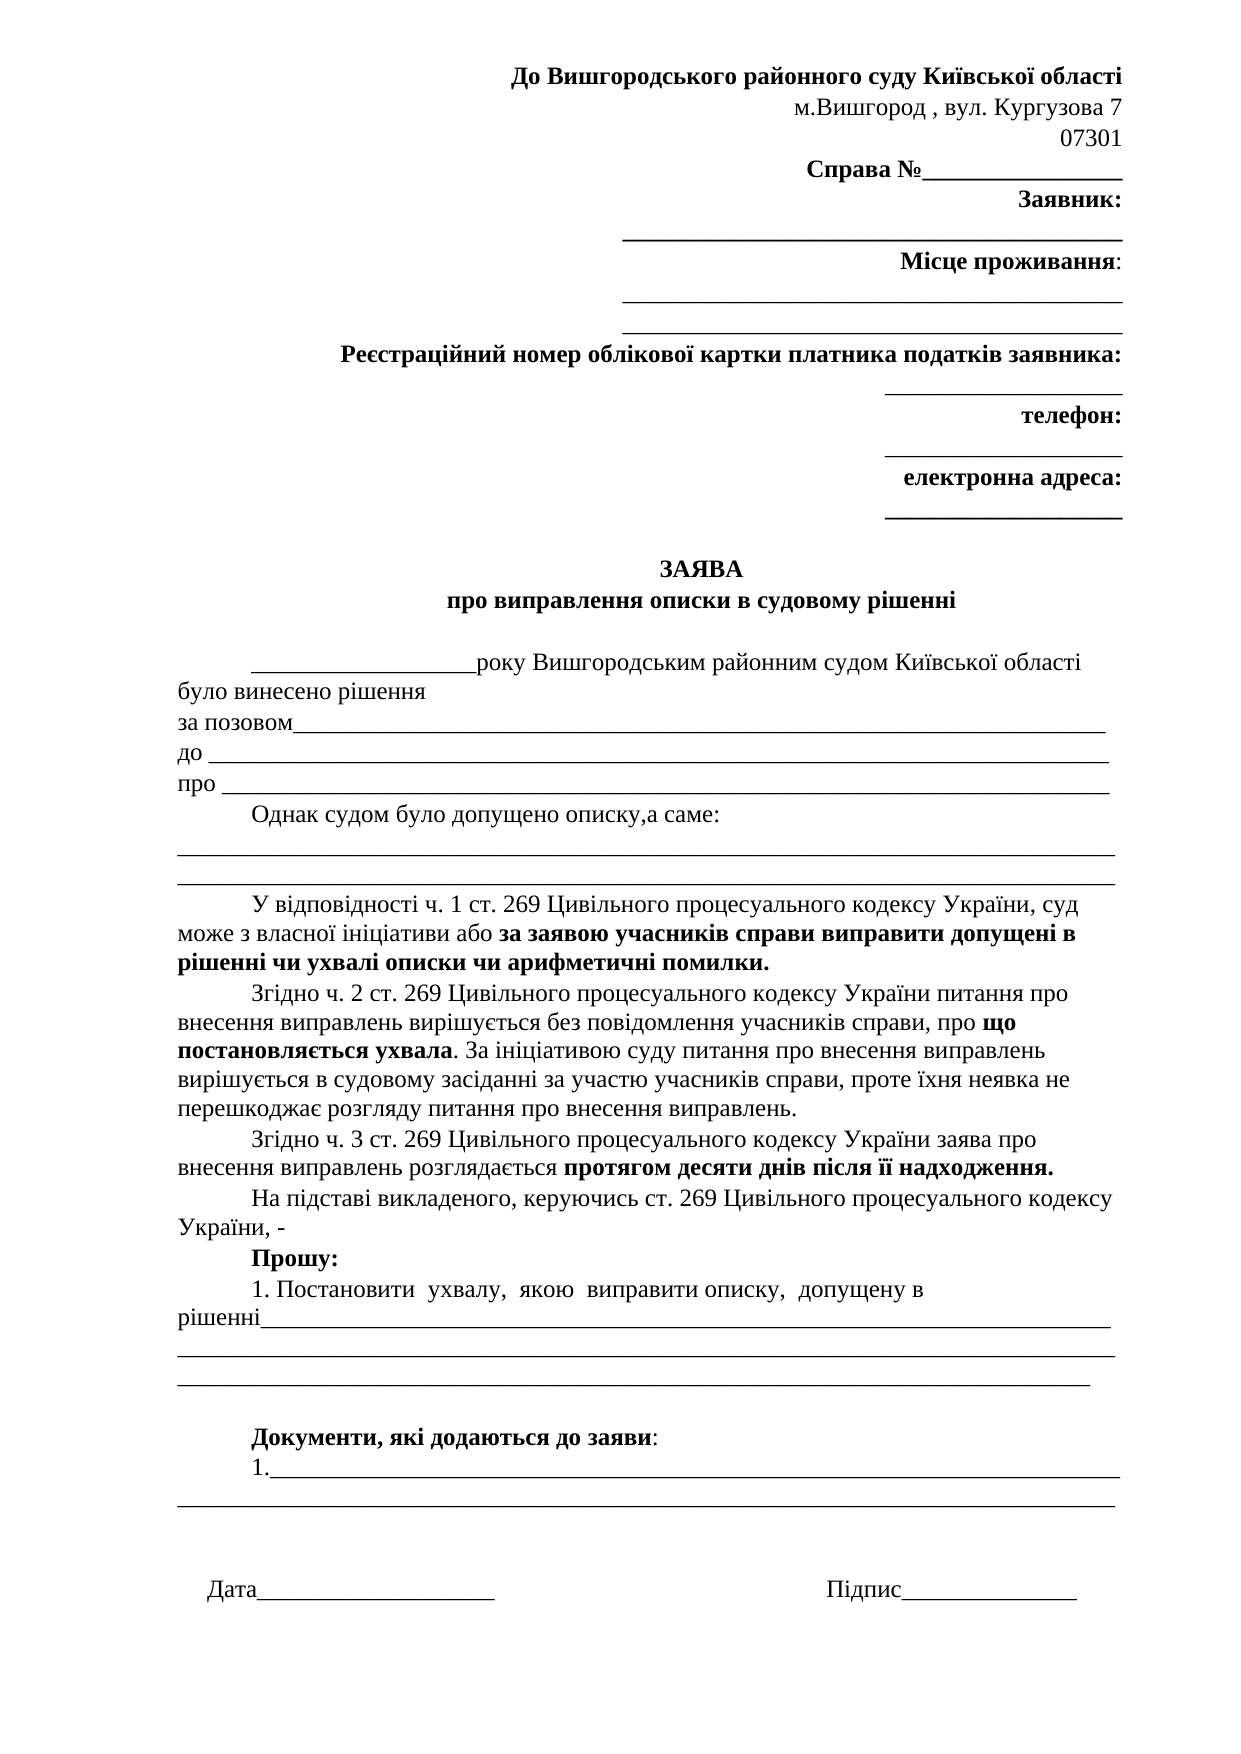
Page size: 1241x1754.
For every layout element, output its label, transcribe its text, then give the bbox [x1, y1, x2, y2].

text __________________року Вишгородським районним судом Київської області було винесено рішення [177, 647, 1122, 704]
text 1. Постановити ухвалу, якою виправити описку, допущену в рішенні________________________________________________________________________________________________________________________________________________________________________________________________________________________ [177, 1274, 1122, 1389]
text Місце проживання: [207, 246, 1122, 275]
text м.Вишгород , вул. Кургузова 7 [207, 92, 1122, 121]
text Документи, які додаються до заяви: [177, 1422, 1122, 1450]
text ______________________________________________________________________________________________________________________________________________________ [177, 830, 1122, 887]
text ЗАЯВА [207, 554, 1122, 583]
text про виправлення описки в судовому рішенні [207, 585, 1122, 614]
text ________________________________________ [207, 308, 1122, 337]
text за позовом_________________________________________________________________ [177, 707, 1122, 735]
text На підставі викладеного, керуючись ст. 269 Цивільного процесуального кодексу України, - [177, 1183, 1122, 1241]
text ___________________ [207, 493, 1122, 522]
text про _______________________________________________________________________ [177, 768, 1122, 797]
text Прошу: [177, 1243, 1122, 1272]
text До Вишгородського районного суду Київської області [207, 61, 1122, 90]
text електронна адреса: [207, 462, 1122, 491]
text Згідно ч. 3 ст. 269 Цивільного процесуального кодексу України заява про внесення виправлень розглядається протягом десяти днів після її надходження. [177, 1124, 1122, 1181]
text У відповідності ч. 1 ст. 269 Цивільного процесуального кодексу України, суд може з власної ініціативи або за заявою учасників справи виправити допущені в рішенні чи ухвалі описки чи арифметичні помилки. [177, 889, 1122, 976]
text 1._______________________________________________________________________________________________________________________________________________ [177, 1452, 1122, 1510]
text Однак судом було допущено описку,а саме: [177, 799, 1122, 828]
text Реєстраційний номер облікової картки платника податків заявника: [207, 339, 1122, 367]
text ___________________ [207, 369, 1122, 398]
text до ________________________________________________________________________ [177, 737, 1122, 766]
text ________________________________________ [207, 277, 1122, 306]
text Дата___________________ Підпис______________ [207, 1574, 1122, 1602]
text ________________________________________ [207, 215, 1122, 244]
text Згідно ч. 2 ст. 269 Цивільного процесуального кодексу України питання про внесення виправлень вирішується без повідомлення учасників справи, про що постановляється ухвала. За ініціативою суду питання про внесення виправлень вирішується в судовому засіданні за участю учасників справи, проте їхня неявка не перешкоджає розгляду питання про внесення виправлень. [177, 978, 1122, 1122]
text ___________________ [207, 431, 1122, 460]
text телефон: [207, 400, 1122, 429]
text Справа №________________ [207, 154, 1122, 182]
text Заявник: [207, 184, 1122, 213]
text 07301 [207, 123, 1122, 152]
